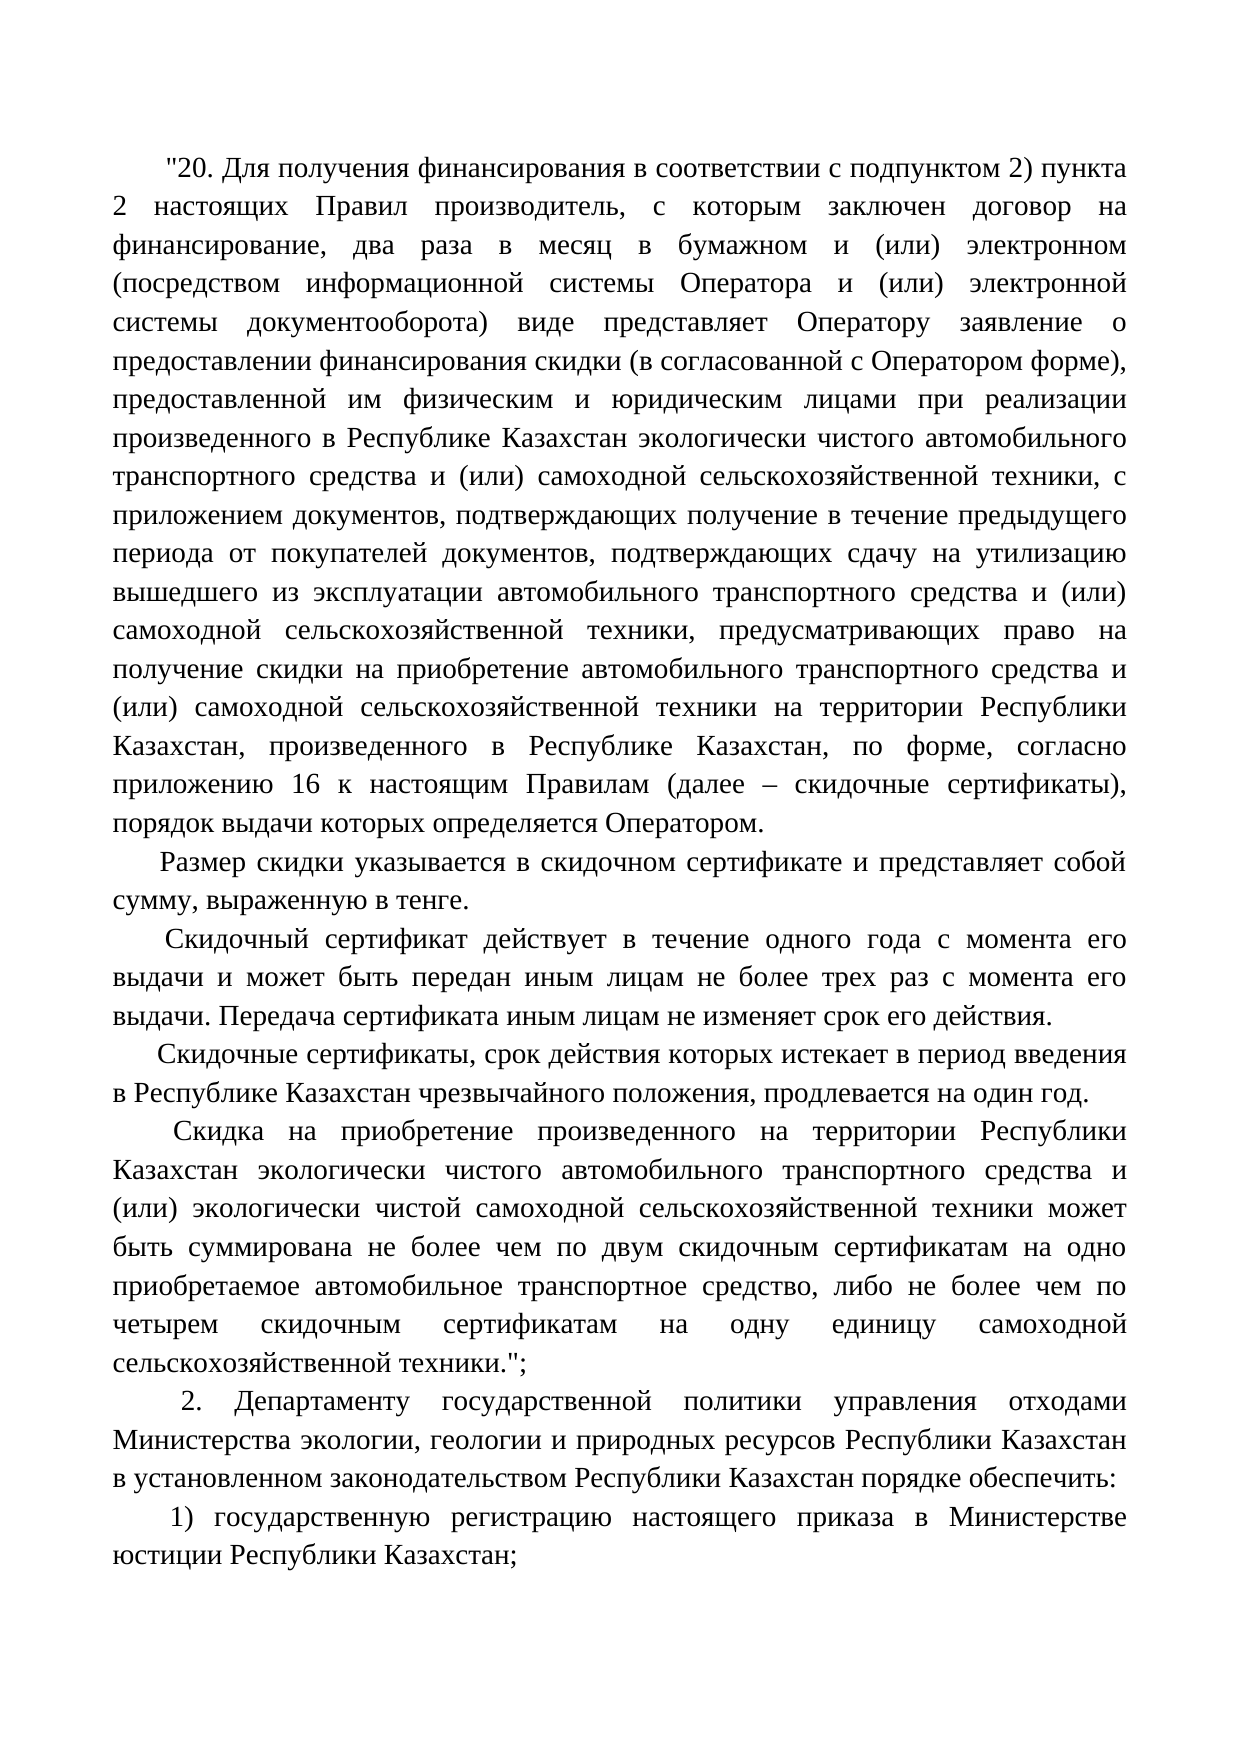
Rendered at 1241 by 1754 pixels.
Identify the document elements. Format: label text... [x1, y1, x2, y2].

text Скидочный сертификат действует в течение одного года с момента его выдачи и может быть передан иным лицам не более трех раз с момента его выдачи. Передача сертификата иным лицам не изменяет срок его действия. [112, 921, 1128, 1031]
text 2. Департаменту государственной политики управления отходами Министерства экологии, геологии и природных ресурсов Республики Казахстан в установленном законодательством Республики Казахстан порядке обеспечить: [112, 1383, 1128, 1494]
text 1) государственную регистрацию настоящего приказа в Министерстве юстиции Республики Казахстан; [112, 1499, 1128, 1571]
text Скидочные сертификаты, срок действия которых истекает в период введения в Республике Казахстан чрезвычайного положения, продлевается на один год. [112, 1036, 1128, 1108]
text Размер скидки указывается в скидочном сертификате и представляет собой сумму, выраженную в тенге. [112, 844, 1128, 916]
text Скидка на приобретение произведенного на территории Республики Казахстан экологически чистого автомобильного транспортного средства и (или) экологически чистой самоходной сельскохозяйственной техники может быть суммирована не более чем по двум скидочным сертификатам на одно приобретаемое автомобильное транспортное средство, либо не более чем по четырем скидочным сертификатам на одну единицу самоходной сельскохозяйственной техники."; [112, 1113, 1128, 1378]
text "20. Для получения финансирования в соответствии с подпунктом 2) пункта 2 настоящих Правил производитель, с которым заключен договор на финансирование, два раза в месяц в бумажном и (или) электронном (посредством информационной системы Оператора и (или) электронной системы документооборота) виде представляет Оператору заявление о предоставлении финансирования скидки (в согласованной с Оператором форме), предоставленной им физическим и юридическим лицами при реализации произведенного в Республике Казахстан экологически чистого автомобильного транспортного средства и (или) самоходной сельскохозяйственной техники, с приложением документов, подтверждающих получение в течение предыдущего периода от покупателей документов, подтверждающих сдачу на утилизацию вышедшего из эксплуатации автомобильного транспортного средства и (или) самоходной сельскохозяйственной техники, предусматривающих право на получение скидки на приобретение автомобильного транспортного средства и (или) самоходной сельскохозяйственной техники на территории Республики Казахстан, произведенного в Республике Казахстан, по форме, согласно приложению 16 к настоящим Правилам (далее – скидочные сертификаты), порядок выдачи которых определяется Оператором. [112, 150, 1128, 839]
